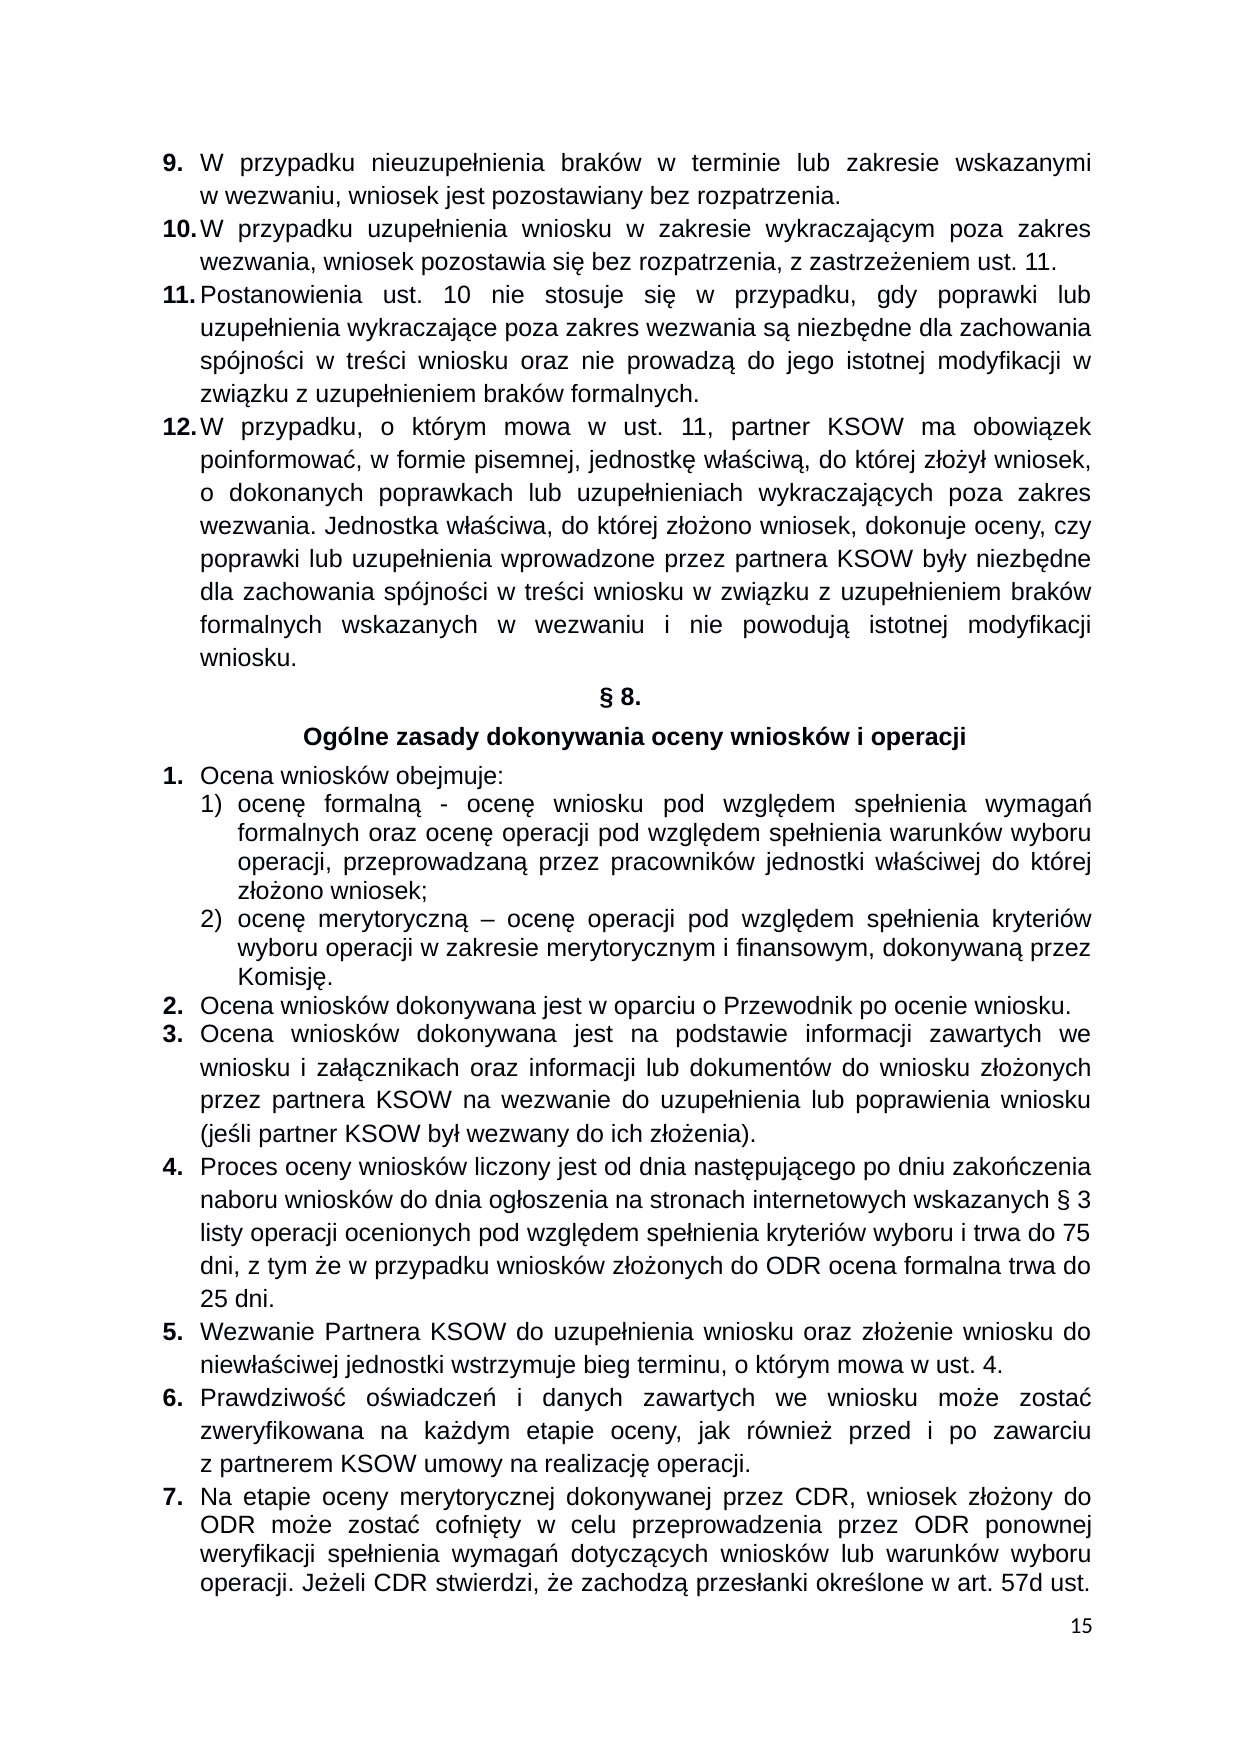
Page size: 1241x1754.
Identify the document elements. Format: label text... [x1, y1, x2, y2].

list W przypadku uzupełnienia wniosku w zakresie wykraczającym poza zakres wezwania, wniosek pozostawia się bez rozpatrzenia, z zastrzeżeniem ust. 11. [162, 214, 1093, 275]
list W przypadku nieuzupełnienia braków w terminie lub zakresie wskazanymi w wezwaniu, wniosek jest pozostawiany bez rozpatrzenia. [162, 148, 1093, 209]
list Prawdziwość oświadczeń i danych zawartych we wniosku może zostać zweryfikowana na każdym etapie oceny, jak również przed i po zawarciu z partnerem KSOW umowy na realizację operacji. [162, 1383, 1093, 1477]
list Postanowienia ust. 10 nie stosuje się w przypadku, gdy poprawki lub uzupełnienia wykraczające poza zakres wezwania są niezbędne dla zachowania spójności w treści wniosku oraz nie prowadzą do jego istotnej modyfikacji w związku z uzupełnieniem braków formalnych. [162, 280, 1093, 407]
list Proces oceny wniosków liczony jest od dnia następującego po dniu zakończenia naboru wniosków do dnia ogłoszenia na stronach internetowych wskazanych § 3 listy operacji ocenionych pod względem spełnienia kryteriów wyboru i trwa do 75 dni, z tym że w przypadku wniosków złożonych do ODR ocena formalna trwa do 25 dni. [162, 1152, 1093, 1312]
list Ocena wniosków obejmuje: [163, 761, 1093, 789]
list Ocena wniosków dokonywana jest w oparciu o Przewodnik po ocenie wniosku. [163, 991, 1093, 1019]
text Ogólne zasady dokonywania oceny wniosków i operacji [177, 721, 1093, 750]
text § 8. [148, 682, 1093, 711]
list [162, 1482, 1093, 1597]
list ocenę formalną - ocenę wniosku pod względem spełnienia wymagań formalnych oraz ocenę operacji pod względem spełnienia warunków wyboru operacji, przeprowadzaną przez pracowników jednostki właściwej do której złożono wniosek; [200, 789, 1093, 904]
list Ocena wniosków dokonywana jest na podstawie informacji zawartych we wniosku i załącznikach oraz informacji lub dokumentów do wniosku złożonych przez partnera KSOW na wezwanie do uzupełnienia lub poprawienia wniosku (jeśli partner KSOW był wezwany do ich złożenia). [162, 1019, 1093, 1147]
list W przypadku, o którym mowa w ust. 11, partner KSOW ma obowiązek poinformować, w formie pisemnej, jednostkę właściwą, do której złożył wniosek, o dokonanych poprawkach lub uzupełnieniach wykraczających poza zakres wezwania. Jednostka właściwa, do której złożono wniosek, dokonuje oceny, czy poprawki lub uzupełnienia wprowadzone przez partnera KSOW były niezbędne dla zachowania spójności w treści wniosku w związku z uzupełnieniem braków formalnych wskazanych w wezwaniu i nie powodują istotnej modyfikacji wniosku. [162, 412, 1093, 672]
list Wezwanie Partnera KSOW do uzupełnienia wniosku oraz złożenie wniosku do niewłaściwej jednostki wstrzymuje bieg terminu, o którym mowa w ust. 4. [162, 1317, 1093, 1378]
list ocenę merytoryczną – ocenę operacji pod względem spełnienia kryteriów wyboru operacji w zakresie merytorycznym i finansowym, dokonywaną przez Komisję. [200, 904, 1093, 991]
